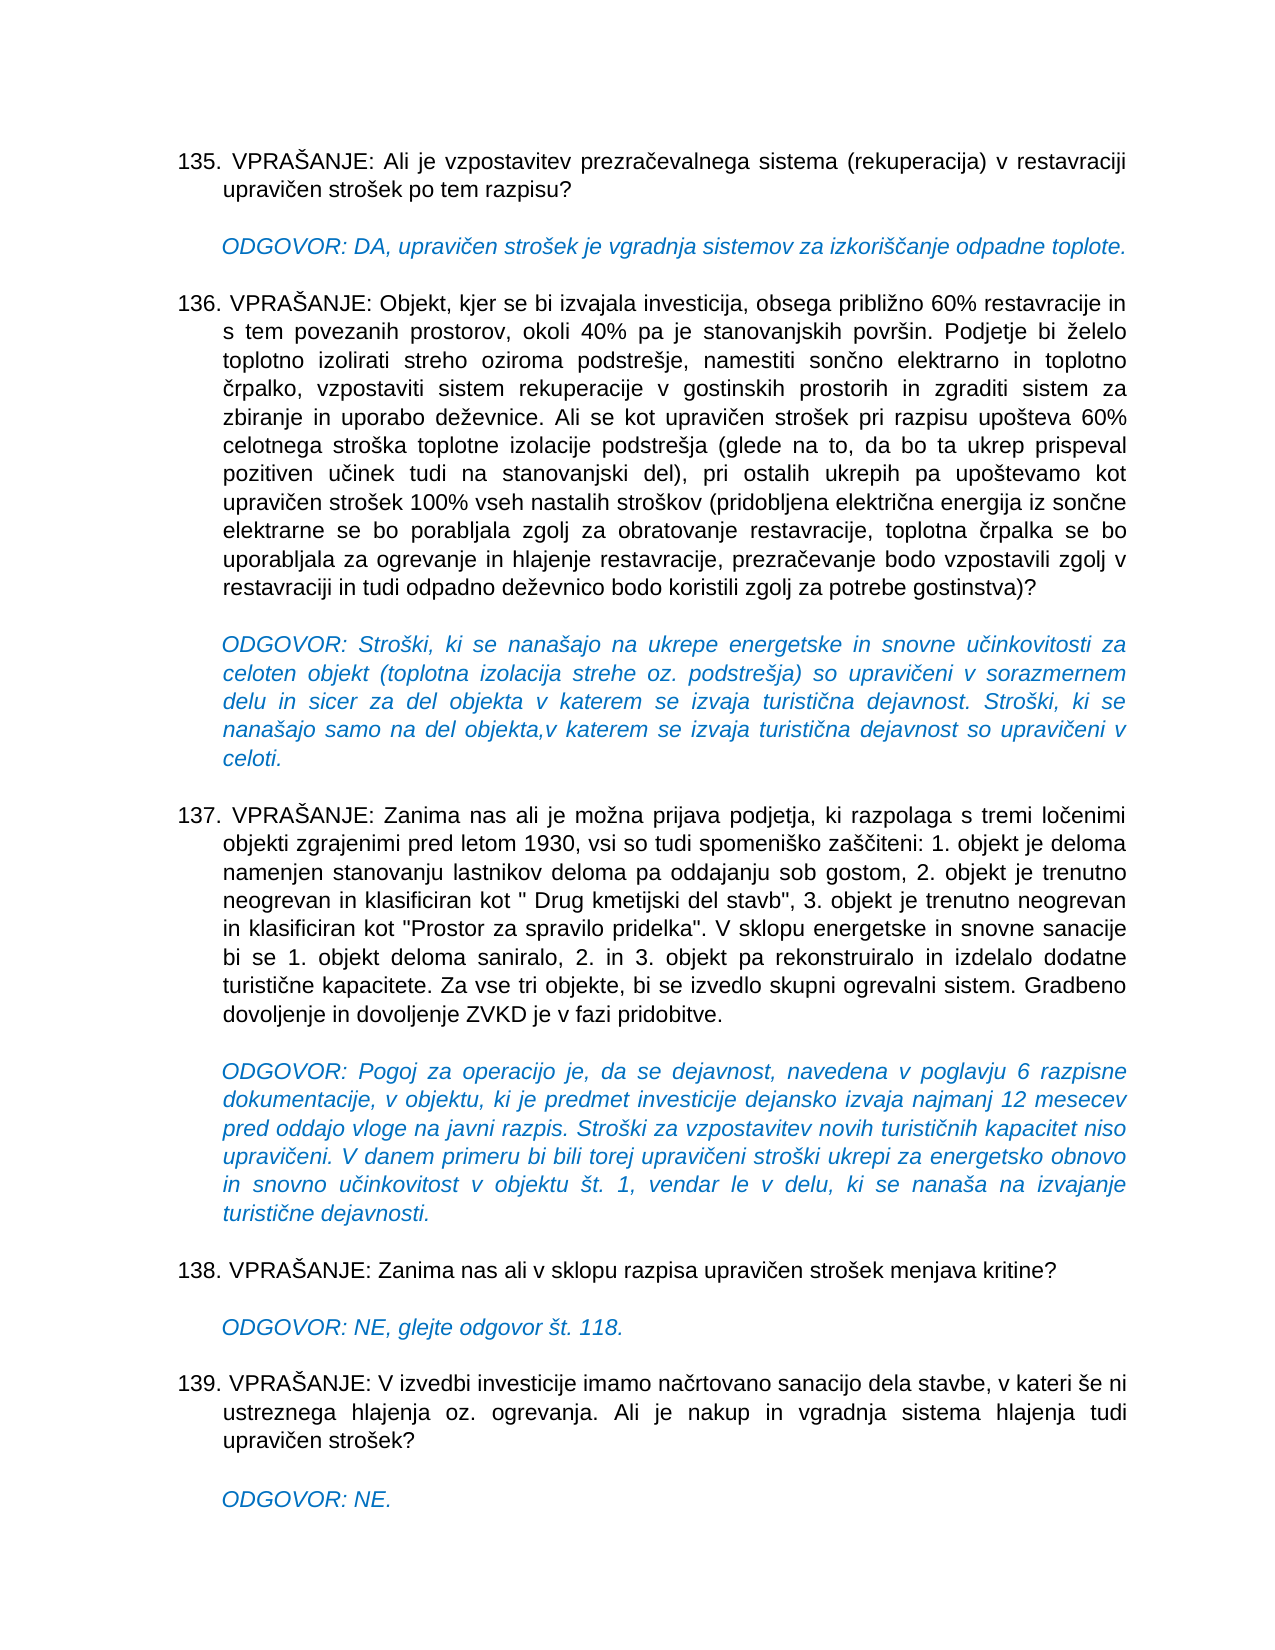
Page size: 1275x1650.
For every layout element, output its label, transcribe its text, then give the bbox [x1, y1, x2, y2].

list VPRAŠANJE: V izvedbi investicije imamo načrtovano sanacijo dela stavbe, v kateri še ni ustreznega hlajenja oz. ogrevanja. Ali je nakup in vgradnja sistema hlajenja tudi upravičen strošek? [177, 1370, 1127, 1454]
list ODGOVOR: Pogoj za operacijo je, da se dejavnost, navedena v poglavju 6 razpisne dokumentacije, v objektu, ki je predmet investicije dejansko izvaja najmanj 12 mesecev pred oddajo vloge na javni razpis. Stroški za vzpostavitev novih turističnih kapacitet niso upravičeni. V danem primeru bi bili torej upravičeni stroški ukrepi za energetsko obnovo in snovno učinkovitost v objektu št. 1, vendar le v delu, ki se nanaša na izvajanje turistične dejavnosti. [221, 1058, 1127, 1226]
list VPRAŠANJE: Zanima nas ali je možna prijava podjetja, ki razpolaga s tremi ločenimi objekti zgrajenimi pred letom 1930, vsi so tudi spomeniško zaščiteni: 1. objekt je deloma namenjen stanovanju lastnikov deloma pa oddajanju sob gostom, 2. objekt je trenutno neogrevan in klasificiran kot " Drug kmetijski del stavb", 3. objekt je trenutno neogrevan in klasificiran kot "Prostor za spravilo pridelka". V sklopu energetske in snovne sanacije bi se 1. objekt deloma saniralo, 2. in 3. objekt pa rekonstruiralo in izdelalo dodatne turistične kapacitete. Za vse tri objekte, bi se izvedlo skupni ogrevalni sistem. Gradbeno dovoljenje in dovoljenje ZVKD je v fazi pridobitve. [177, 802, 1127, 1027]
list ODGOVOR: Stroški, ki se nanašajo na ukrepe energetske in snovne učinkovitosti za celoten objekt (toplotna izolacija strehe oz. podstrešja) so upravičeni v sorazmernem delu in sicer za del objekta v katerem se izvaja turistična dejavnost. Stroški, ki se nanašajo samo na del objekta,v katerem se izvaja turistična dejavnost so upravičeni v celoti. [221, 631, 1127, 771]
list ODGOVOR: NE. [221, 1486, 1127, 1512]
list ODGOVOR: DA, upravičen strošek je vgradnja sistemov za izkoriščanje odpadne toplote. [221, 233, 1127, 259]
list VPRAŠANJE: Zanima nas ali v sklopu razpisa upravičen strošek menjava kritine? [177, 1257, 1127, 1283]
list VPRAŠANJE: Ali je vzpostavitev prezračevalnega sistema (rekuperacija) v restavraciji upravičen strošek po tem razpisu? [177, 148, 1127, 202]
list VPRAŠANJE: Objekt, kjer se bi izvajala investicija, obsega približno 60% restavracije in s tem povezanih prostorov, okoli 40% pa je stanovanjskih površin. Podjetje bi želelo toplotno izolirati streho oziroma podstrešje, namestiti sončno elektrarno in toplotno črpalko, vzpostaviti sistem rekuperacije v gostinskih prostorih in zgraditi sistem za zbiranje in uporabo deževnice. Ali se kot upravičen strošek pri razpisu upošteva 60% celotnega stroška toplotne izolacije podstrešja (glede na to, da bo ta ukrep prispeval pozitiven učinek tudi na stanovanjski del), pri ostalih ukrepih pa upoštevamo kot upravičen strošek 100% vseh nastalih stroškov (pridobljena električna energija iz sončne elektrarne se bo porabljala zgolj za obratovanje restavracije, toplotna črpalka se bo uporabljala za ogrevanje in hlajenje restavracije, prezračevanje bodo vzpostavili zgolj v restavraciji in tudi odpadno deževnico bodo koristili zgolj za potrebe gostinstva)? [177, 290, 1127, 601]
list ODGOVOR: NE, glejte odgovor št. 118. [221, 1313, 1127, 1340]
